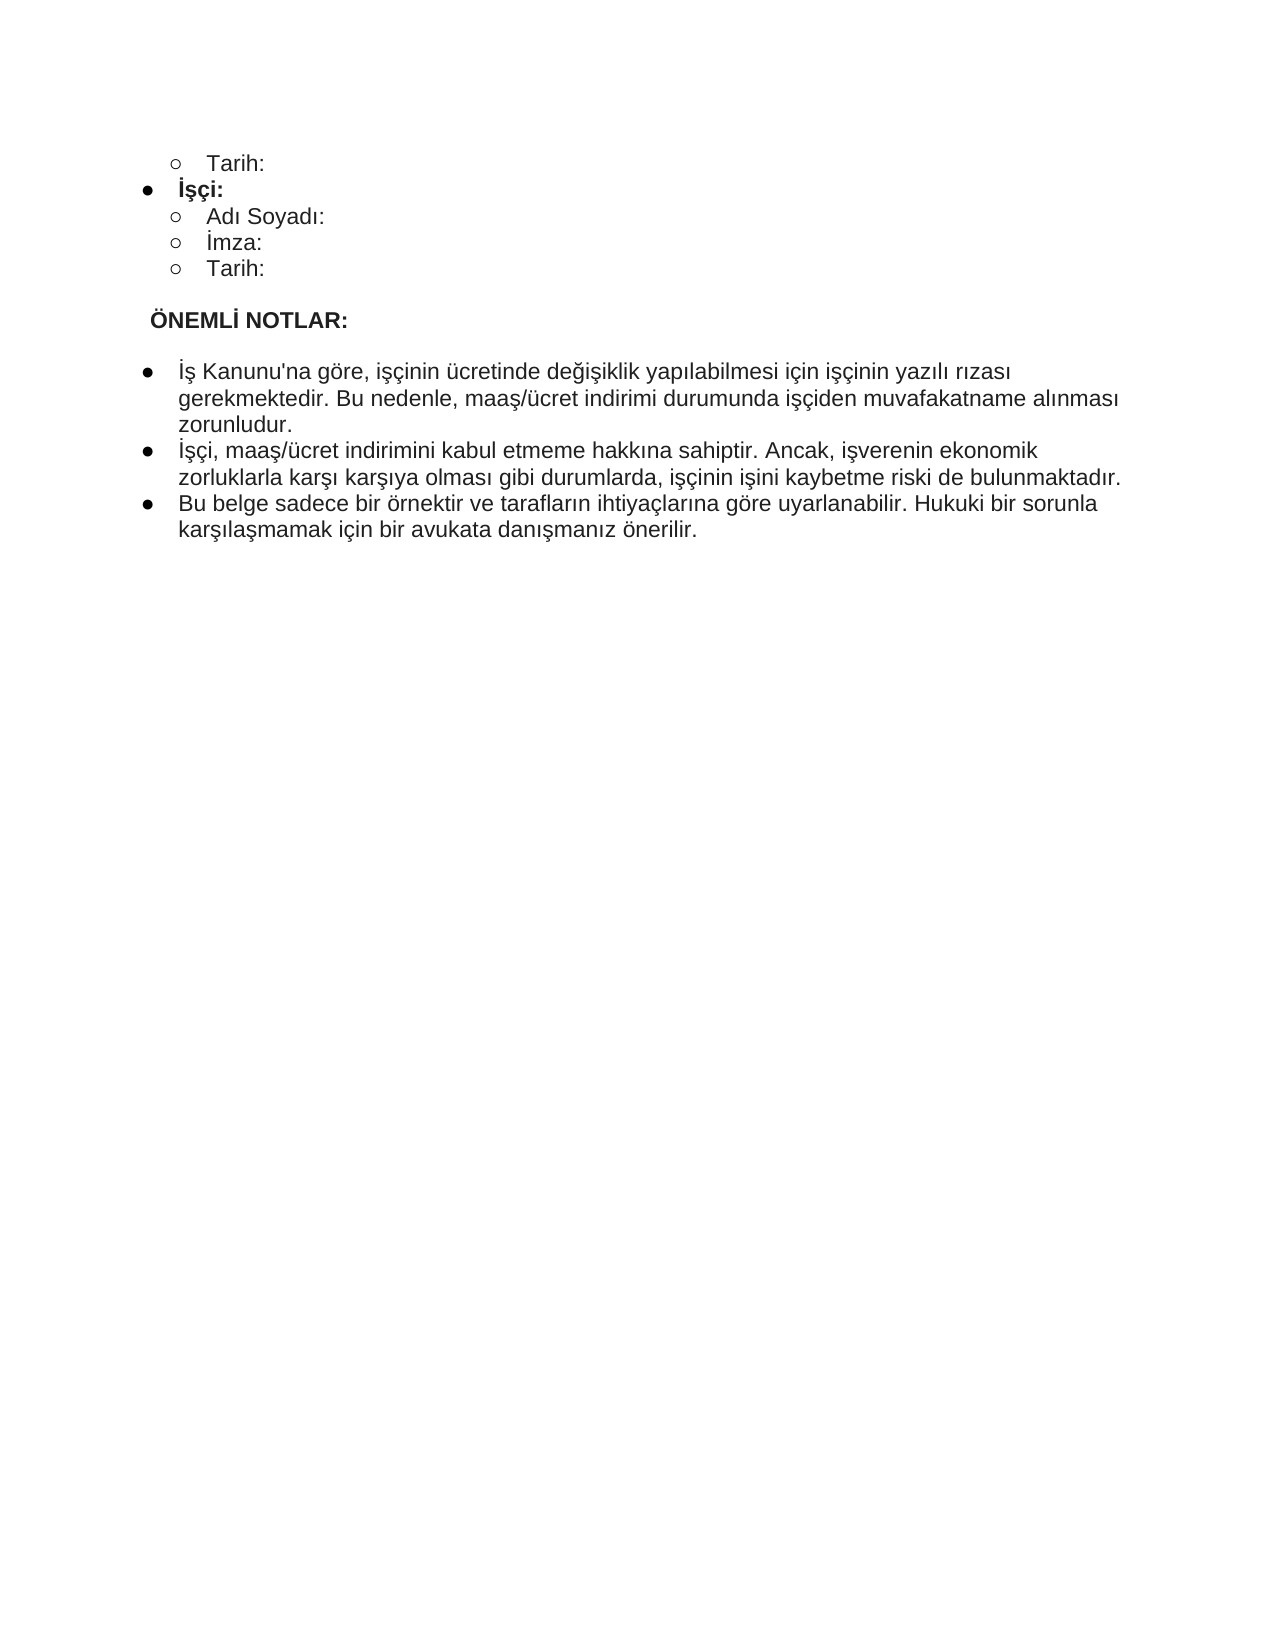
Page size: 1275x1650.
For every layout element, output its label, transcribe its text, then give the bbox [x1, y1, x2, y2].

list İşçi: [141, 176, 1125, 203]
list İşçi, maaş/ücret indirimini kabul etmeme hakkına sahiptir. Ancak, işverenin ekonomik zorluklarla karşı karşıya olması gibi durumlarda, işçinin işini kaybetme riski de bulunmaktadır. [141, 437, 1125, 490]
list Adı Soyadı: [169, 203, 1125, 229]
text ÖNEMLİ NOTLAR: [150, 307, 1125, 333]
list Tarih: [169, 150, 1125, 176]
list İş Kanunu'na göre, işçinin ücretinde değişiklik yapılabilmesi için işçinin yazılı rızası gerekmektedir. Bu nedenle, maaş/ücret indirimi durumunda işçiden muvafakatname alınması zorunludur. [141, 358, 1125, 437]
list Bu belge sadece bir örnektir ve tarafların ihtiyaçlarına göre uyarlanabilir. Hukuki bir sorunla karşılaşmamak için bir avukata danışmanız önerilir. [141, 490, 1125, 543]
list Tarih: [169, 255, 1125, 282]
list İmza: [169, 229, 1125, 255]
